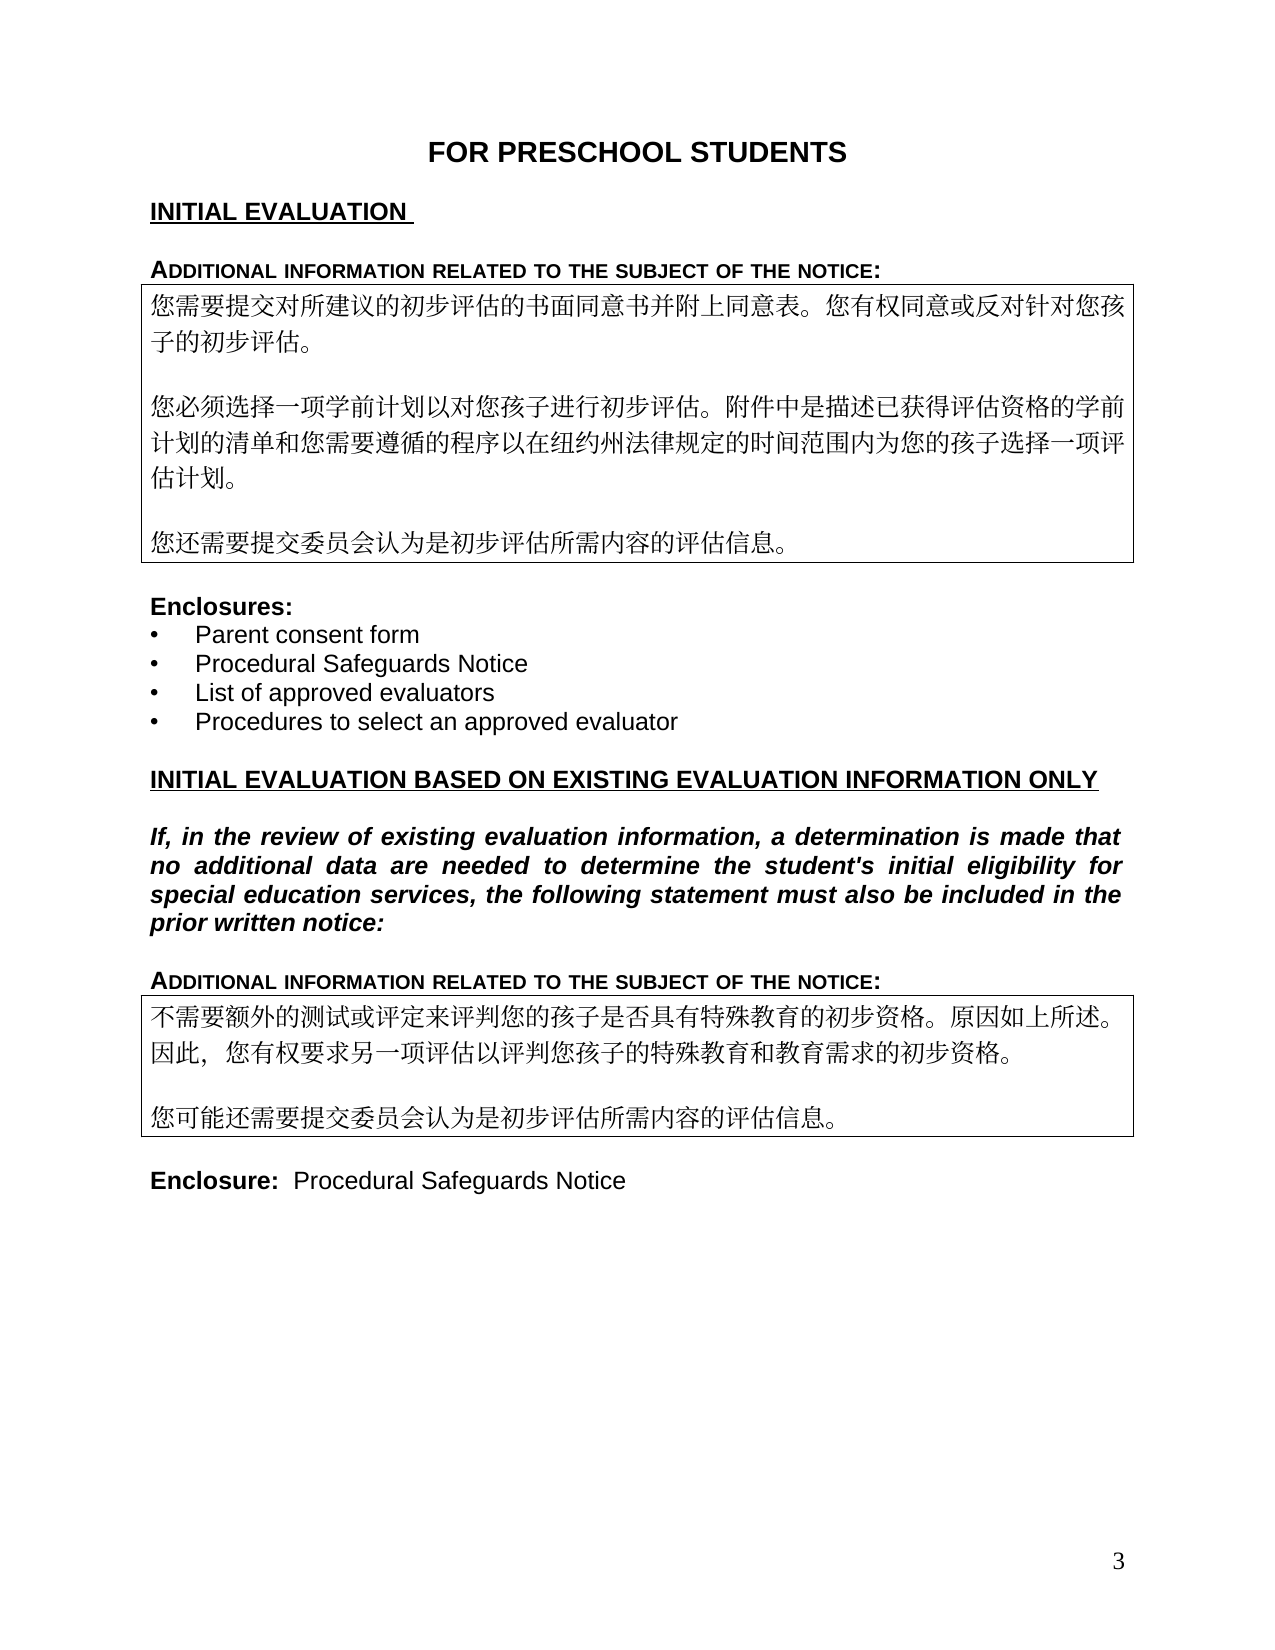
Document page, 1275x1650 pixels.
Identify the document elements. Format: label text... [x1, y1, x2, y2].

text Additional information related to the subject of the notice: [150, 966, 1125, 994]
text 您需要提交对所建议的初步评估的书面同意书并附上同意表。您有权同意或反对针对您孩子的初步评估。 [142, 285, 1133, 358]
text INITIAL EVALUATION [150, 197, 1125, 226]
text FOR PRESCHOOL STUDENTS [150, 135, 1125, 168]
text INITIAL EVALUATION BASED ON EXISTING EVALUATION INFORMATION ONLY [150, 764, 1125, 793]
text Parent consent form [150, 620, 1125, 649]
text If, in the review of existing evaluation information, a determination is made that no additional data are needed to determine the student's initial eligibility for special education services, the following statement must also be included in the prior written notice: [150, 822, 1125, 937]
text Additional information related to the subject of the notice: [150, 255, 1125, 283]
text 您还需要提交委员会认为是初步评估所需内容的评估信息。 [142, 521, 1133, 562]
text 您可能还需要提交委员会认为是初步评估所需内容的评估信息。 [142, 1095, 1133, 1136]
text Procedural Safeguards Notice [150, 649, 1125, 678]
text List of approved evaluators [150, 678, 1125, 707]
text Procedures to select an approved evaluator [150, 707, 1125, 736]
text 不需要额外的测试或评定来评判您的孩子是否具有特殊教育的初步资格。原因如上所述。因此，您有权要求另一项评估以评判您孩子的特殊教育和教育需求的初步资格。 [142, 996, 1133, 1069]
text Enclosure: Procedural Safeguards Notice [150, 1166, 1125, 1195]
text 您必须选择一项学前计划以对您孩子进行初步评估。附件中是描述已获得评估资格的学前计划的清单和您需要遵循的程序以在纽约州法律规定的时间范围内为您的孩子选择一项评估计划。 [150, 387, 1125, 495]
text Enclosures: [150, 592, 1125, 620]
